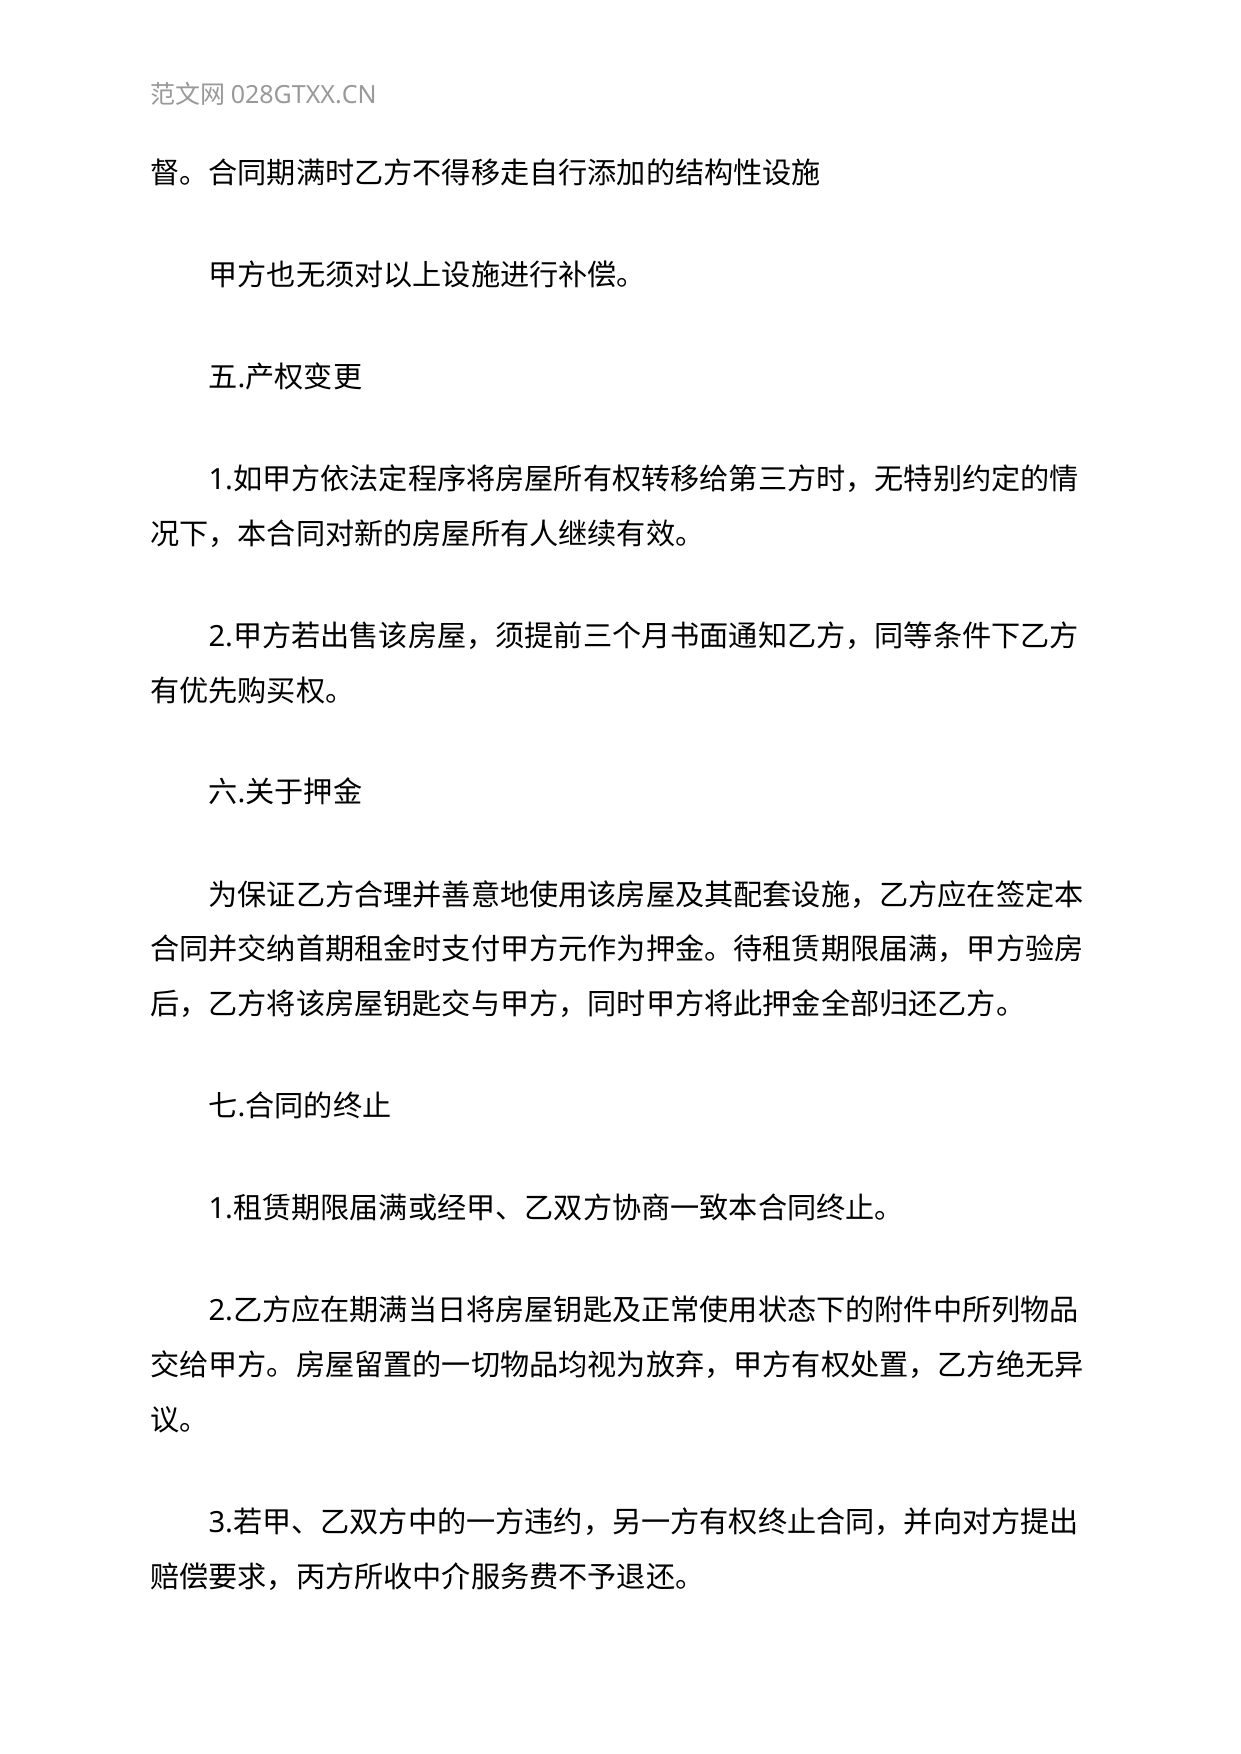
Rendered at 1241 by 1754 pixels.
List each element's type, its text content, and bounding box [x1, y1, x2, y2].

text 2.甲方若出售该房屋，须提前三个月书面通知乙方，同等条件下乙方有优先购买权。 [150, 612, 1090, 709]
text 五.产权变更 [150, 353, 1090, 396]
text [150, 150, 1090, 192]
text 3.若甲、乙双方中的一方违约，另一方有权终止合同，并向对方提出赔偿要求，丙方所收中介服务费不予退还。 [150, 1498, 1090, 1596]
text 六.关于押金 [150, 769, 1090, 811]
text 甲方也无须对以上设施进行补偿。 [150, 252, 1090, 294]
text 为保证乙方合理并善意地使用该房屋及其配套设施，乙方应在签定本合同并交纳首期租金时支付甲方元作为押金。待租赁期限届满，甲方验房后，乙方将该房屋钥匙交与甲方，同时甲方将此押金全部归还乙方。 [150, 871, 1090, 1023]
text 1.租赁期限届满或经甲、乙双方协商一致本合同终止。 [150, 1184, 1090, 1227]
text 七.合同的终止 [150, 1083, 1090, 1125]
text 2.乙方应在期满当日将房屋钥匙及正常使用状态下的附件中所列物品交给甲方。房屋留置的一切物品均视为放弃，甲方有权处置，乙方绝无异议。 [150, 1287, 1090, 1439]
text 1.如甲方依法定程序将房屋所有权转移给第三方时，无特别约定的情况下，本合同对新的房屋所有人继续有效。 [150, 456, 1090, 553]
